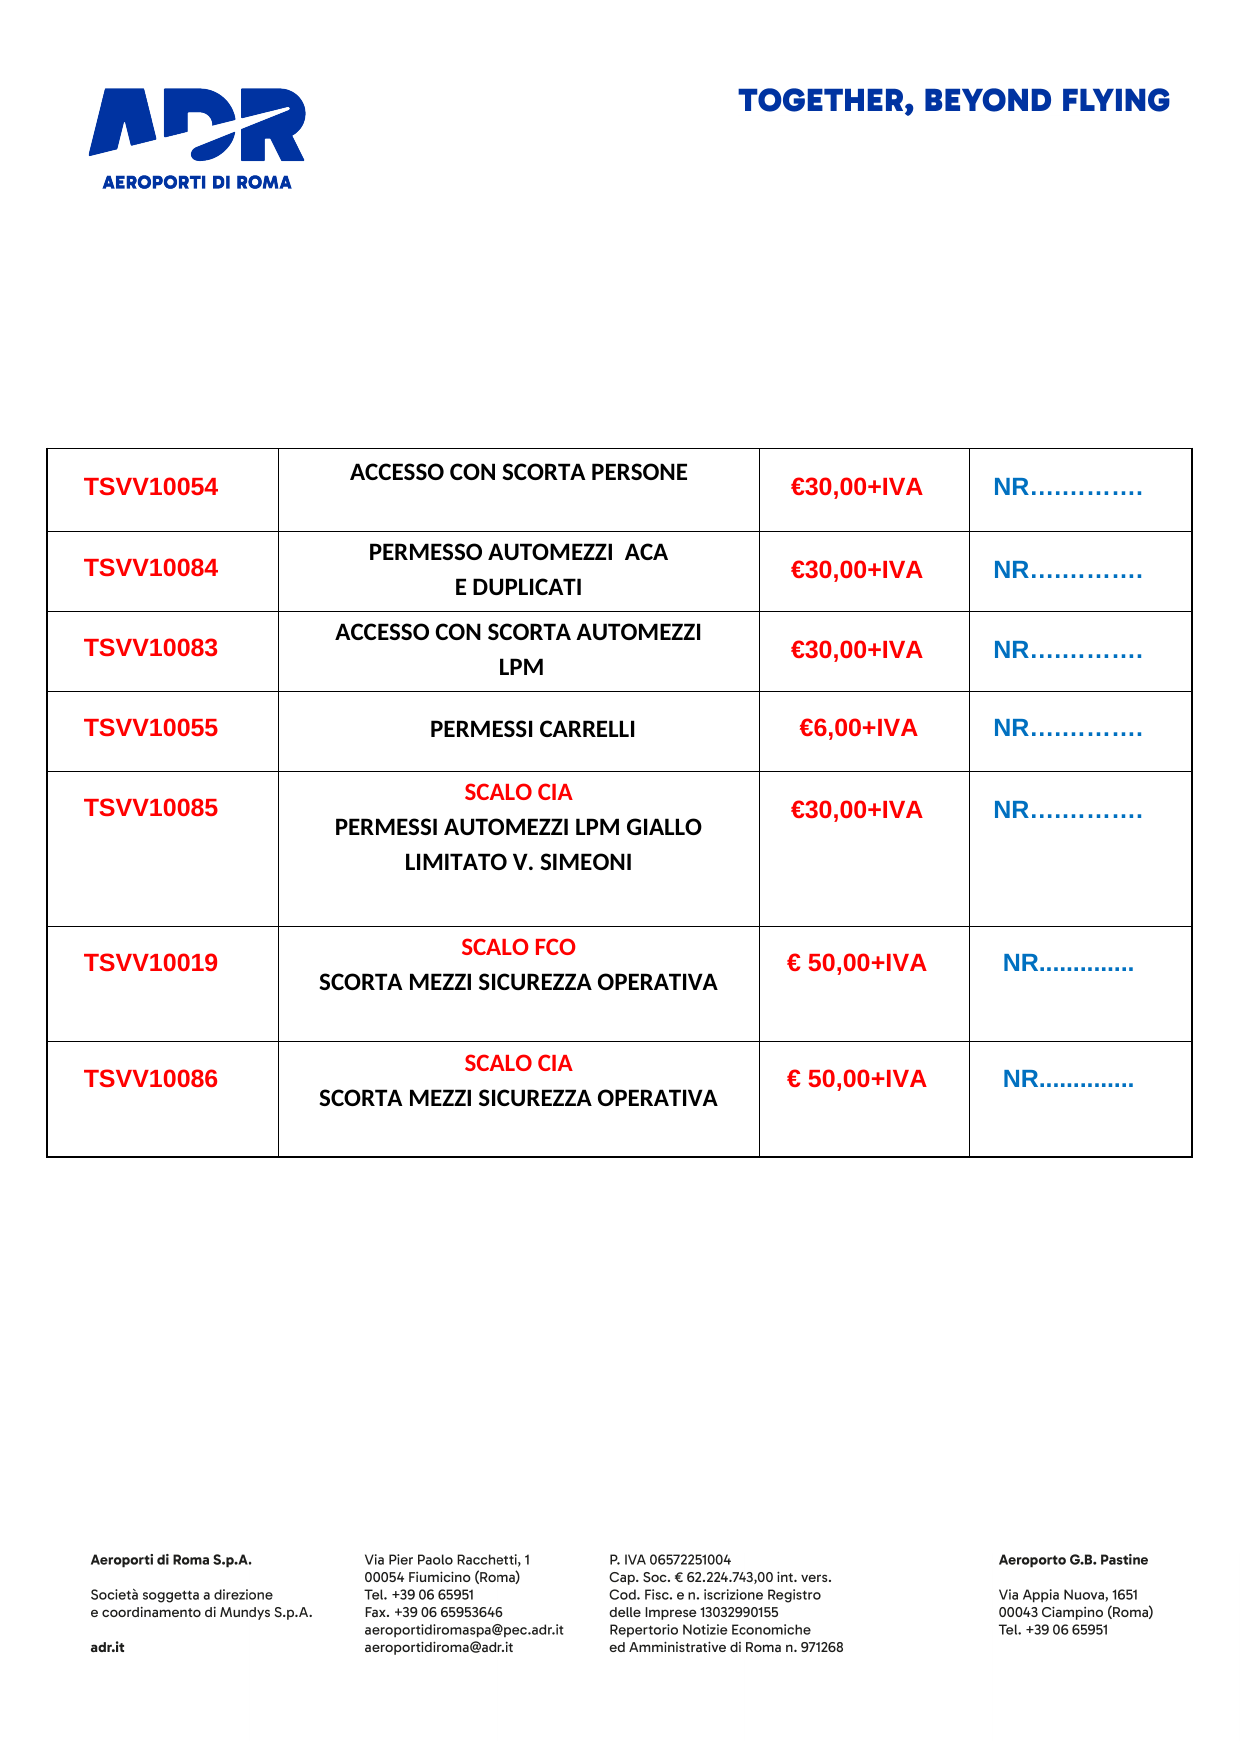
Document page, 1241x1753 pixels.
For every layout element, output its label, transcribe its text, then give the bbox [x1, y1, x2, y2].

table_cell TSVV10085 [48, 772, 278, 926]
table_cell PERMESSI CARRELLI [279, 692, 759, 771]
table_cell NR….………. [970, 612, 1191, 691]
picture [738, 88, 1170, 116]
table_cell SCALO CIA SCORTA MEZZI SICUREZZA OPERATIVA [279, 1042, 759, 1156]
table_cell SCALO FCO SCORTA MEZZI SICUREZZA OPERATIVA [279, 927, 759, 1041]
table_header TSVV10054 [48, 449, 278, 531]
table_cell €6,00+IVA [760, 692, 969, 771]
table_cell €30,00+IVA [760, 612, 969, 691]
table_cell TSVV10055 [48, 692, 278, 771]
table_cell NR….………. [970, 772, 1191, 926]
picture [2, 1553, 1240, 1741]
table_cell SCALO CIA PERMESSI AUTOMEZZI LPM GIALLO LIMITATO V. SIMEONI [279, 772, 759, 926]
picture [88, 88, 306, 189]
table_header €30,00+IVA [760, 449, 969, 531]
table_header NR….………. [970, 449, 1191, 531]
table_cell €30,00+IVA [760, 532, 969, 611]
table_cell TSVV10083 [48, 612, 278, 691]
table_cell ACCESSO CON SCORTA AUTOMEZZI LPM [279, 612, 759, 691]
table_cell TSVV10019 [48, 927, 278, 1041]
table_cell € 50,00+IVA [760, 1042, 969, 1156]
table_cell NR….………. [970, 532, 1191, 611]
table_cell TSVV10086 [48, 1042, 278, 1156]
table_cell PERMESSO AUTOMEZZI ACA E DUPLICATI [279, 532, 759, 611]
table_cell NR….………. [970, 692, 1191, 771]
table_cell € 50,00+IVA [760, 927, 969, 1041]
table_cell NR.............. [970, 1042, 1191, 1156]
table_cell €30,00+IVA [760, 772, 969, 926]
table_header ACCESSO CON SCORTA PERSONE [279, 449, 759, 531]
table_cell NR.............. [970, 927, 1191, 1041]
table_cell TSVV10084 [48, 532, 278, 611]
